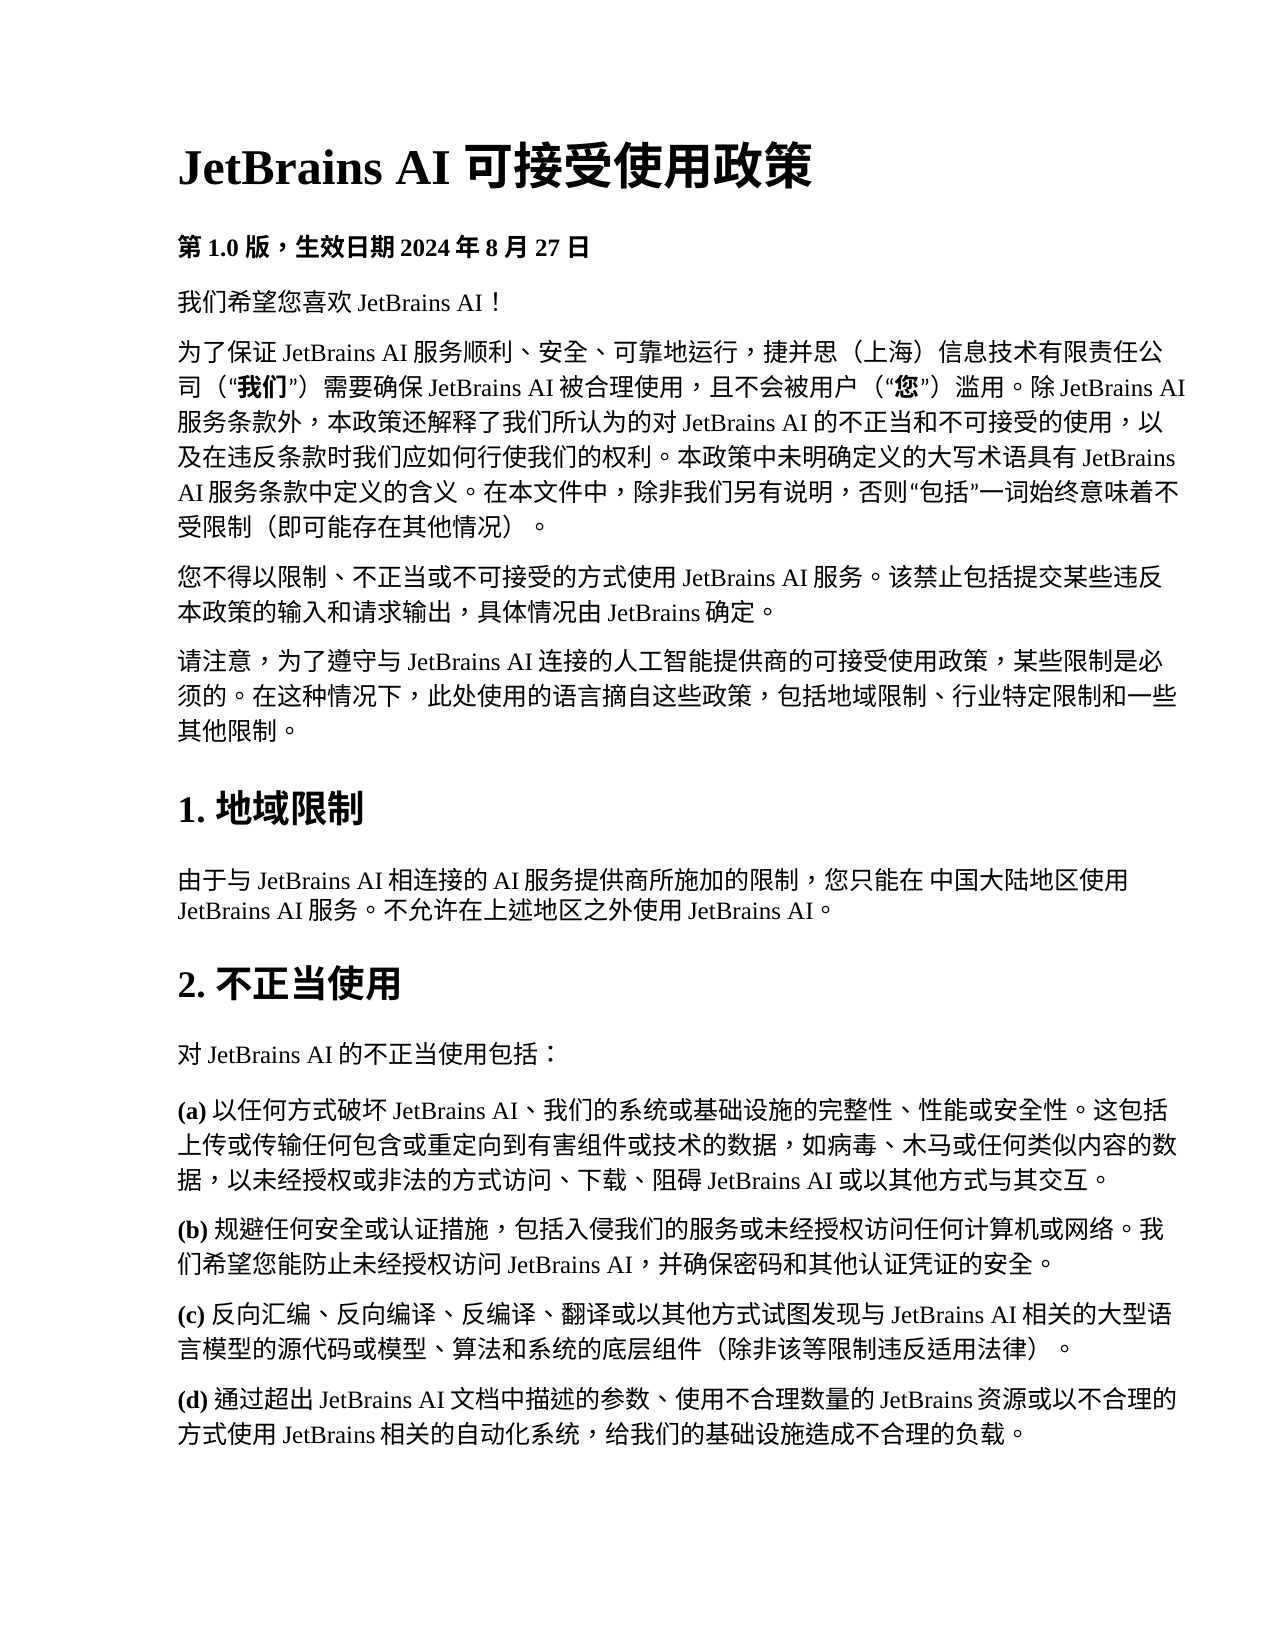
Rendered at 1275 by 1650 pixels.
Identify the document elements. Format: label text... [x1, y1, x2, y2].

text 我们希望您喜欢JetBrains AI！ [177, 288, 1186, 318]
text 您不得以限制、不正当或不可接受的方式使用JetBrains AI服务。该禁止包括提交某些违反本政策的输入和请求输出，具体情况由JetBrains确定。 [177, 562, 1186, 627]
text (d) 通过超出JetBrains AI文档中描述的参数、使用不合理数量的JetBrains资源或以不合理的方式使用JetBrains相关的自动化系统，给我们的基础设施造成不合理的负载。 [177, 1384, 1186, 1449]
subtitle 1. 地域限制 [177, 783, 1186, 834]
subtitle JetBrains AI 可接受使用政策 [177, 131, 1186, 199]
text 为了保证JetBrains AI服务顺利、安全、可靠地运行，捷并思（上海）信息技术有限责任公司（“我们”）需要确保JetBrains AI被合理使用，且不会被用户（“您”）滥用。除JetBrains AI服务条款外，本政策还解释了我们所认为的对JetBrains AI的不正当和不可接受的使用，以及在违反条款时我们应如何行使我们的权利。本政策中未明确定义的大写术语具有JetBrains AI服务条款中定义的含义。在本文件中，除非我们另有说明，否则“包括”一词始终意味着不受限制（即可能存在其他情况）。 [177, 337, 1186, 543]
text 请注意，为了遵守与JetBrains AI连接的人工智能提供商的可接受使用政策，某些限制是必须的。在这种情况下，此处使用的语言摘自这些政策，包括地域限制、行业特定限制和一些其他限制。 [177, 646, 1186, 747]
text (a) 以任何方式破坏JetBrains AI、我们的系统或基础设施的完整性、性能或安全性。这包括上传或传输任何包含或重定向到有害组件或技术的数据，如病毒、木马或任何类似内容的数据，以未经授权或非法的方式访问、下载、阻碍JetBrains AI或以其他方式与其交互。 [177, 1095, 1186, 1196]
subtitle 2. 不正当使用 [177, 957, 1186, 1008]
text (b) 规避任何安全或认证措施，包括入侵我们的服务或未经授权访问任何计算机或网络。我们希望您能防止未经授权访问JetBrains AI，并确保密码和其他认证凭证的安全。 [177, 1214, 1186, 1280]
text (c) 反向汇编、反向编译、反编译、翻译或以其他方式试图发现与JetBrains AI相关的大型语言模型的源代码或模型、算法和系统的底层组件（除非该等限制违反适用法律）。 [177, 1299, 1186, 1365]
